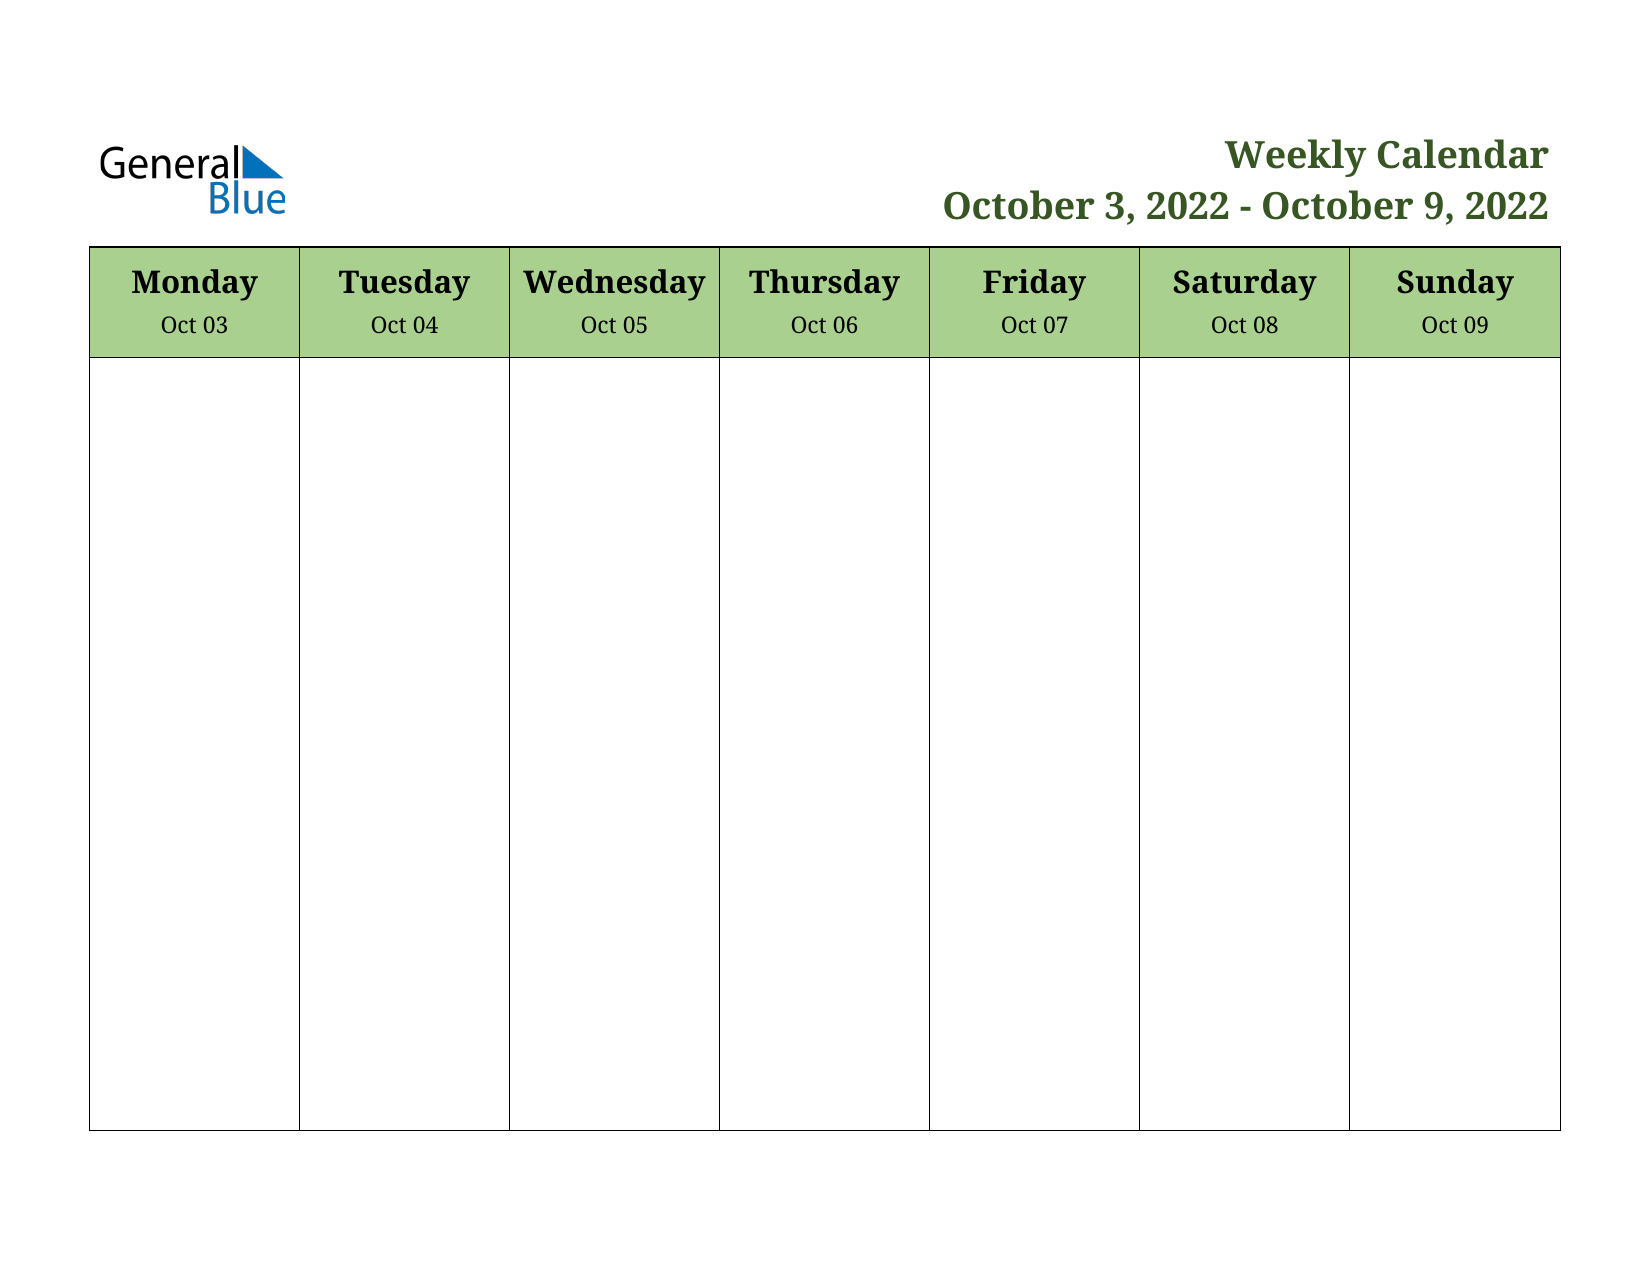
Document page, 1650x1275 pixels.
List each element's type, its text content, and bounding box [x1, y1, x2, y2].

table_cell [90, 358, 299, 1130]
table_cell Thursday Oct 06 [720, 248, 929, 357]
table_cell Wednesday Oct 05 [510, 248, 719, 357]
table_cell [930, 358, 1139, 1130]
table_cell Sunday Oct 09 [1350, 248, 1560, 357]
table_header Weekly Calendar October 3, 2022 - October 9, 2022 [299, 113, 1561, 246]
table_cell Tuesday Oct 04 [300, 248, 509, 357]
table_cell [720, 358, 929, 1130]
table_cell Saturday Oct 08 [1140, 248, 1349, 357]
table_cell [510, 358, 719, 1130]
table_cell [300, 358, 509, 1130]
picture [100, 145, 286, 214]
table_cell Monday Oct 03 [90, 248, 299, 357]
table_header [89, 113, 299, 246]
table_cell Friday Oct 07 [930, 248, 1139, 357]
table_cell [1350, 358, 1560, 1130]
table_cell [1140, 358, 1349, 1130]
